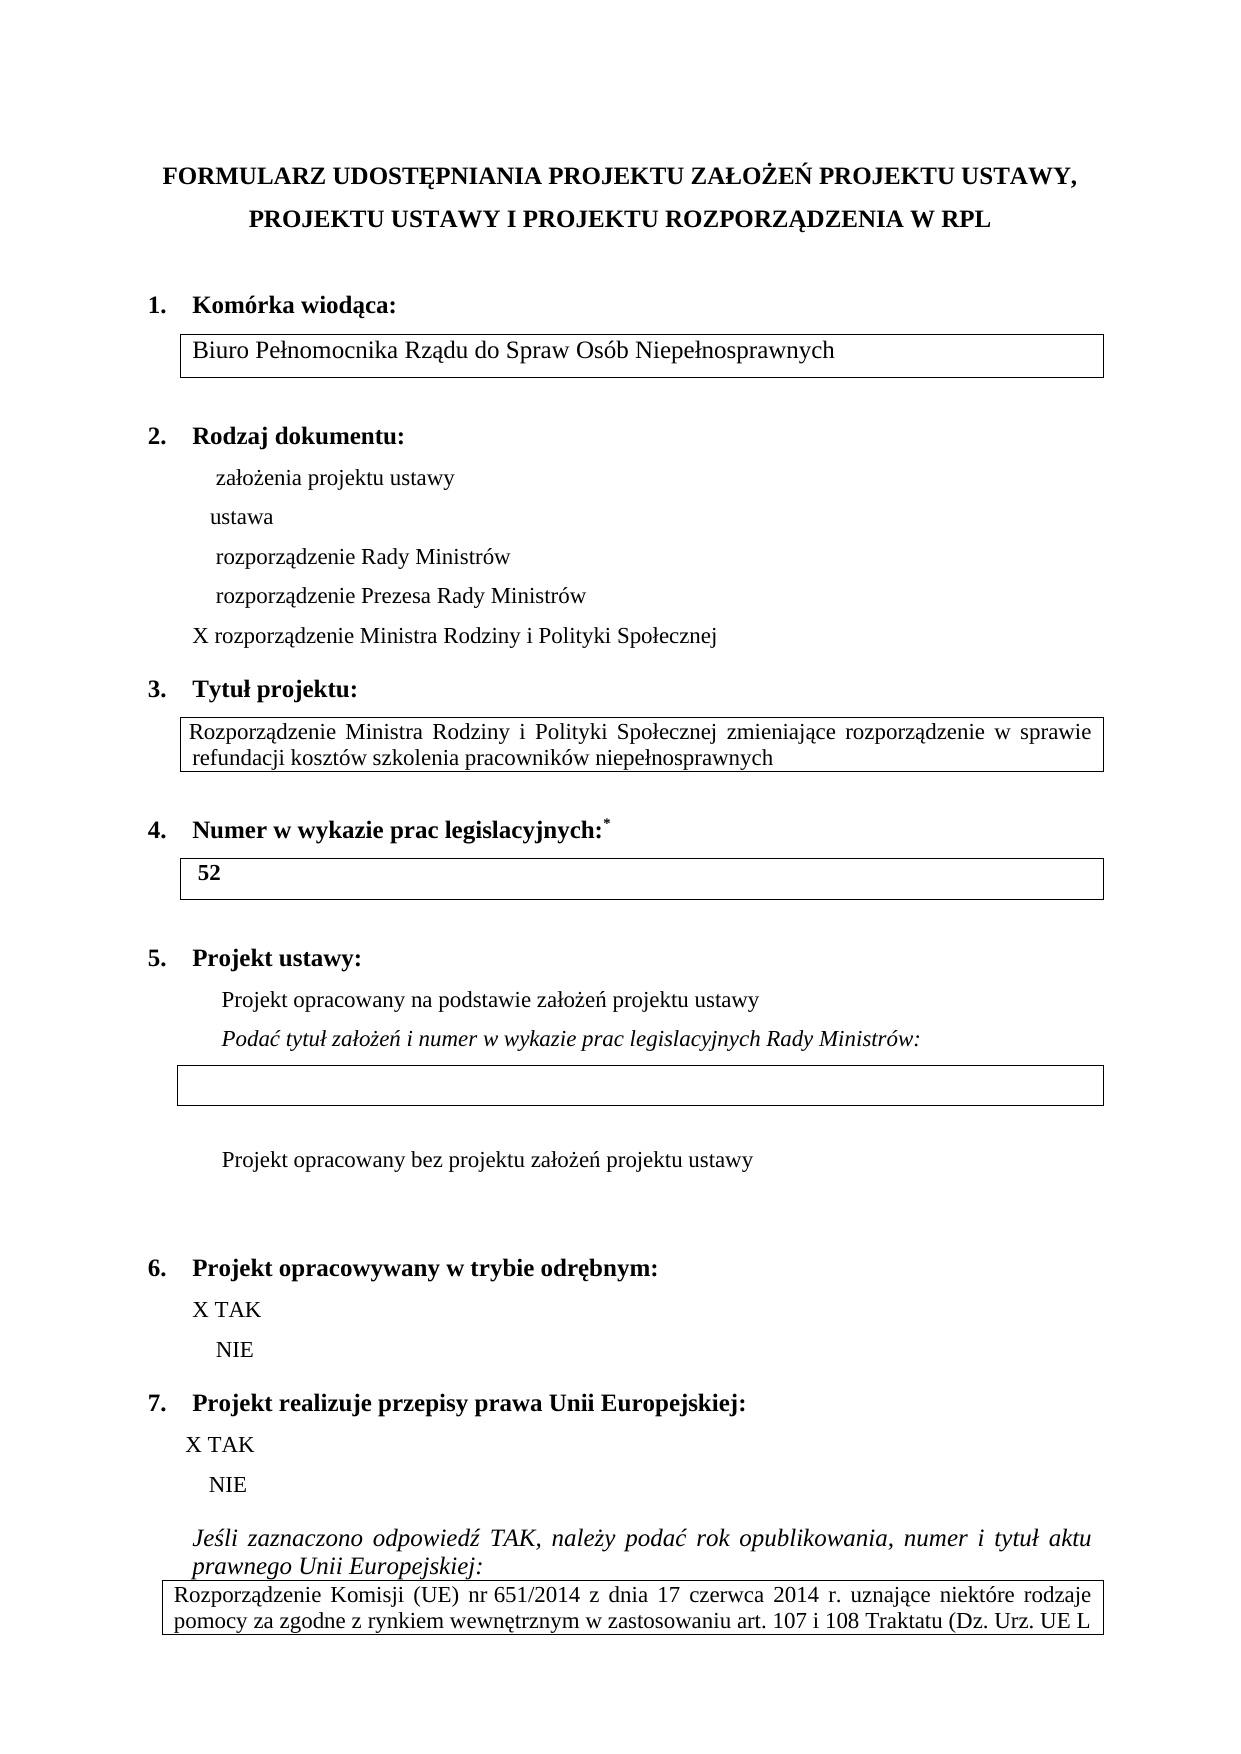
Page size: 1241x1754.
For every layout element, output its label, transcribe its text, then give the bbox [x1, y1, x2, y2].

list  Projekt opracowany bez projektu założeń projektu ustawy [185, 1146, 1092, 1172]
text  rozporządzenie Prezesa Rady Ministrów [192, 582, 1092, 609]
table_header 52 [181, 859, 1103, 898]
list Projekt realizuje przepisy prawa Unii Europejskiej: [148, 1388, 1092, 1417]
text FORMULARZ UDOSTĘPNIANIA PROJEKTU ZAŁOŻEŃ PROJEKTU USTAWY, PROJEKTU USTAWY I PROJEKTU ROZPORZĄDZENIA W RPL [148, 161, 1092, 233]
list Jeśli zaznaczono odpowiedź TAK, należy podać rok opublikowania, numer i tytuł aktu prawnego Unii Europejskiej: [192, 1523, 1092, 1580]
text  założenia projektu ustawy [192, 464, 1092, 490]
text  rozporządzenie Rady Ministrów [192, 543, 1092, 569]
text X rozporządzenie Ministra Rodziny i Polityki Społecznej [192, 622, 1092, 648]
list Rodzaj dokumentu: [148, 421, 1092, 449]
list  Projekt opracowany na podstawie założeń projektu ustawy [185, 986, 1092, 1012]
list X TAK [192, 1297, 1092, 1323]
table_header Biuro Pełnomocnika Rządu do Spraw Osób Niepełnosprawnych [181, 335, 1103, 377]
list X TAK [185, 1431, 1092, 1457]
list  NIE [192, 1336, 1092, 1362]
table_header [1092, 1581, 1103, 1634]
list Komórka wiodąca: [148, 291, 1092, 319]
list Numer w wykazie prac legislacyjnych:* [148, 815, 1092, 844]
list Podać tytuł założeń i numer w wykazie prac legislacyjnych Rady Ministrów: [185, 1025, 1092, 1052]
text ustawa [192, 503, 1092, 530]
list Tytuł projektu: [148, 674, 1092, 703]
list  NIE [185, 1471, 1092, 1497]
list Projekt opracowywany w trybie odrębnym: [148, 1253, 1092, 1282]
list Projekt ustawy: [148, 943, 1092, 971]
table_header [178, 1066, 1103, 1105]
table_header Rozporządzenie Ministra Rodziny i Polityki Społecznej zmieniające rozporządzenie w sprawie refundacji kosztów szkolenia pracowników niepełnosprawnych [181, 718, 1103, 771]
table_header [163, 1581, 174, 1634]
